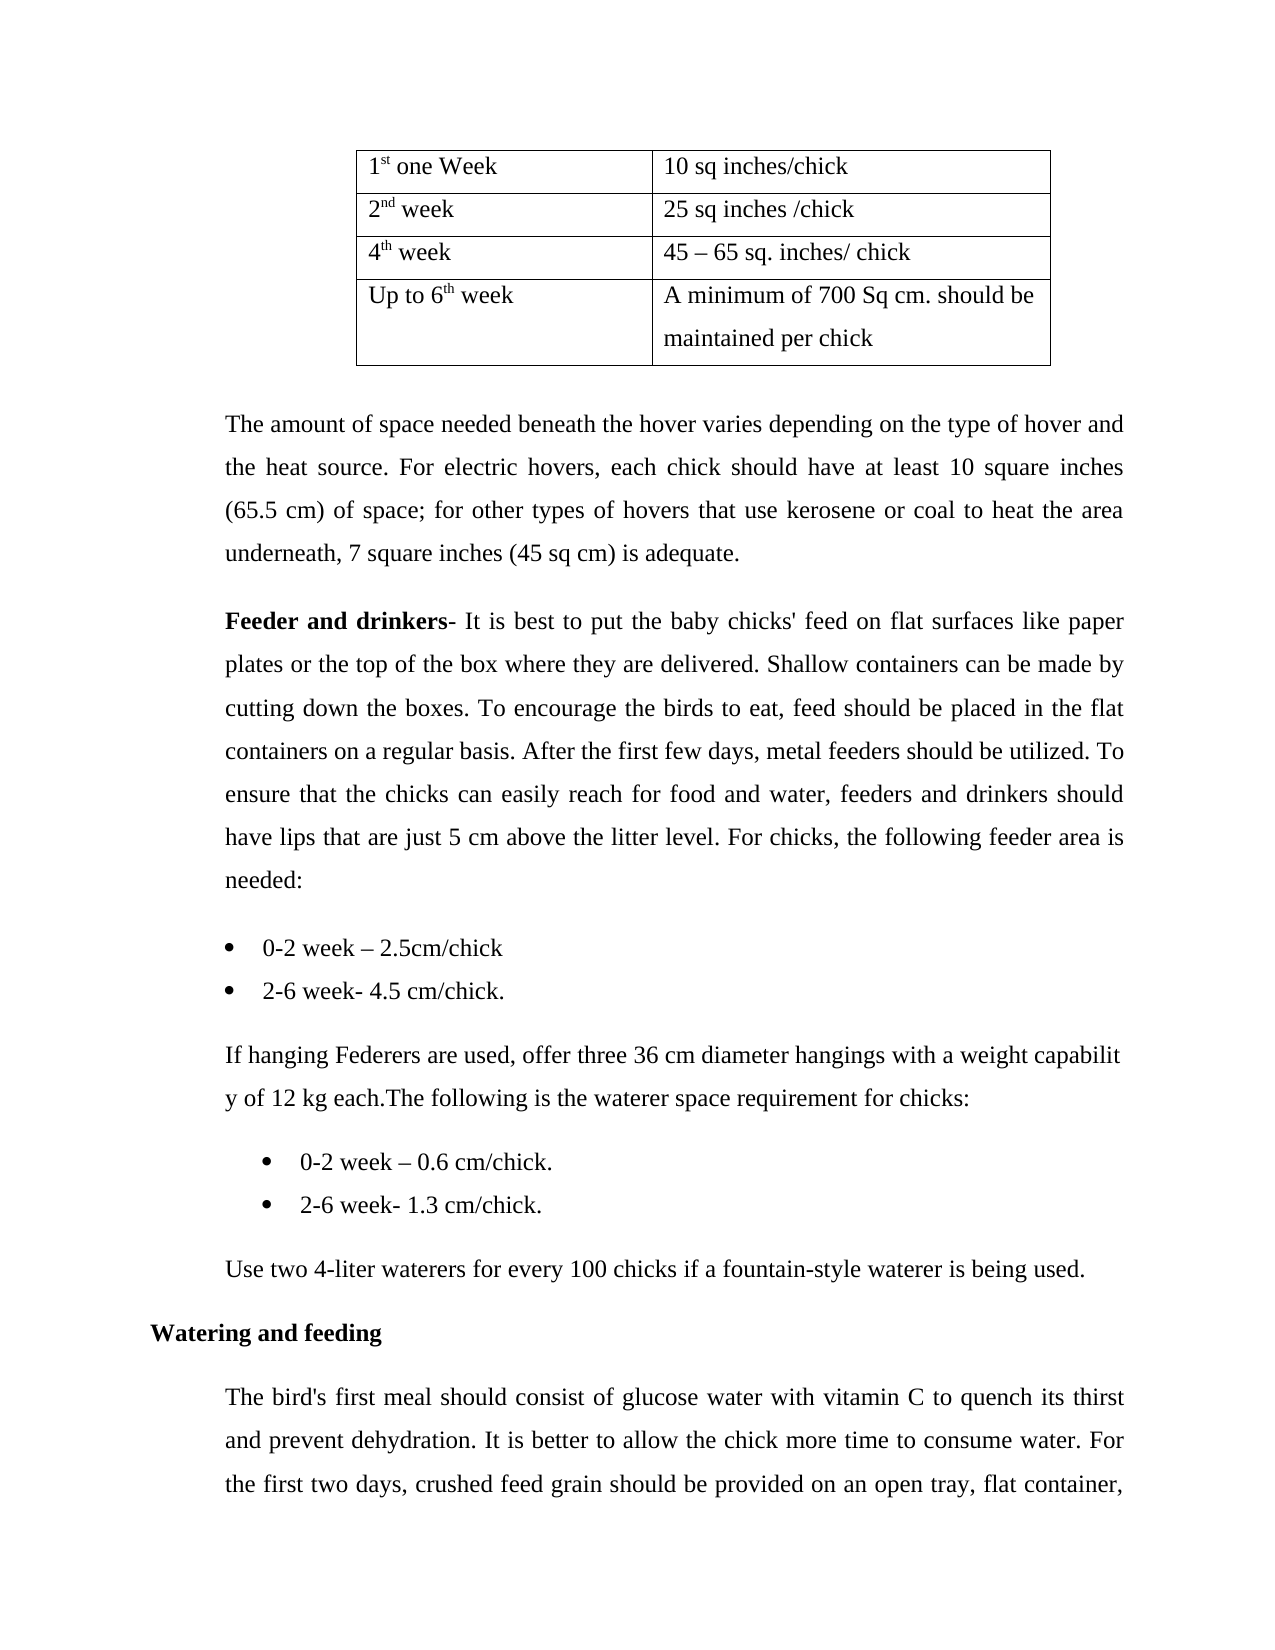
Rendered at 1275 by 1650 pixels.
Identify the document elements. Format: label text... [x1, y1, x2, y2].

text Use two 4-liter waterers for every 100 chicks if a fountain-style waterer is being used. [187, 1254, 1125, 1283]
table_cell Up to 6th week [357, 280, 652, 365]
text The amount of space needed beneath the hover varies depending on the type of hover and the heat source. For electric hovers, each chick should have at least 10 square inches (65.5 cm) of space; for other types of hovers that use kerosene or coal to heat the area underneath, 7 square inches (45 sq cm) is adequate. [225, 366, 1125, 567]
table_cell 4th week [357, 237, 652, 279]
table_cell 25 sq inches /chick [653, 194, 1050, 236]
table_cell A minimum of 700 Sq cm. should be maintained per chick [653, 280, 1050, 365]
table_header 1st one Week [357, 151, 652, 193]
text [225, 1382, 1125, 1497]
list 2-6 week- 4.5 cm/chick. [225, 976, 1125, 1005]
table_cell 2nd week [357, 194, 652, 236]
list 0-2 week – 0.6 cm/chick. [262, 1147, 1125, 1176]
table_header 10 sq inches/chick [653, 151, 1050, 193]
text Watering and feeding [150, 1318, 1125, 1347]
table_cell 45 – 65 sq. inches/ chick [653, 237, 1050, 279]
text If hanging Federers are used, offer three 36 cm diameter hangings with a weight capability of 12 kg each.The following is the waterer space requirement for chicks: [225, 1040, 1125, 1112]
list 2-6 week- 1.3 cm/chick. [262, 1191, 1125, 1219]
text Feeder and drinkers- It is best to put the baby chicks' feed on flat surfaces like paper plates or the top of the box where they are delivered. Shallow containers can be made by cutting down the boxes. To encourage the birds to eat, feed should be placed in the flat containers on a regular basis. After the first few days, metal feeders should be utilized. To ensure that the chicks can easily reach for food and water, feeders and drinkers should have lips that are just 5 cm above the litter level. For chicks, the following feeder area is needed: [225, 606, 1125, 894]
list 0-2 week – 2.5cm/chick [225, 933, 1125, 962]
